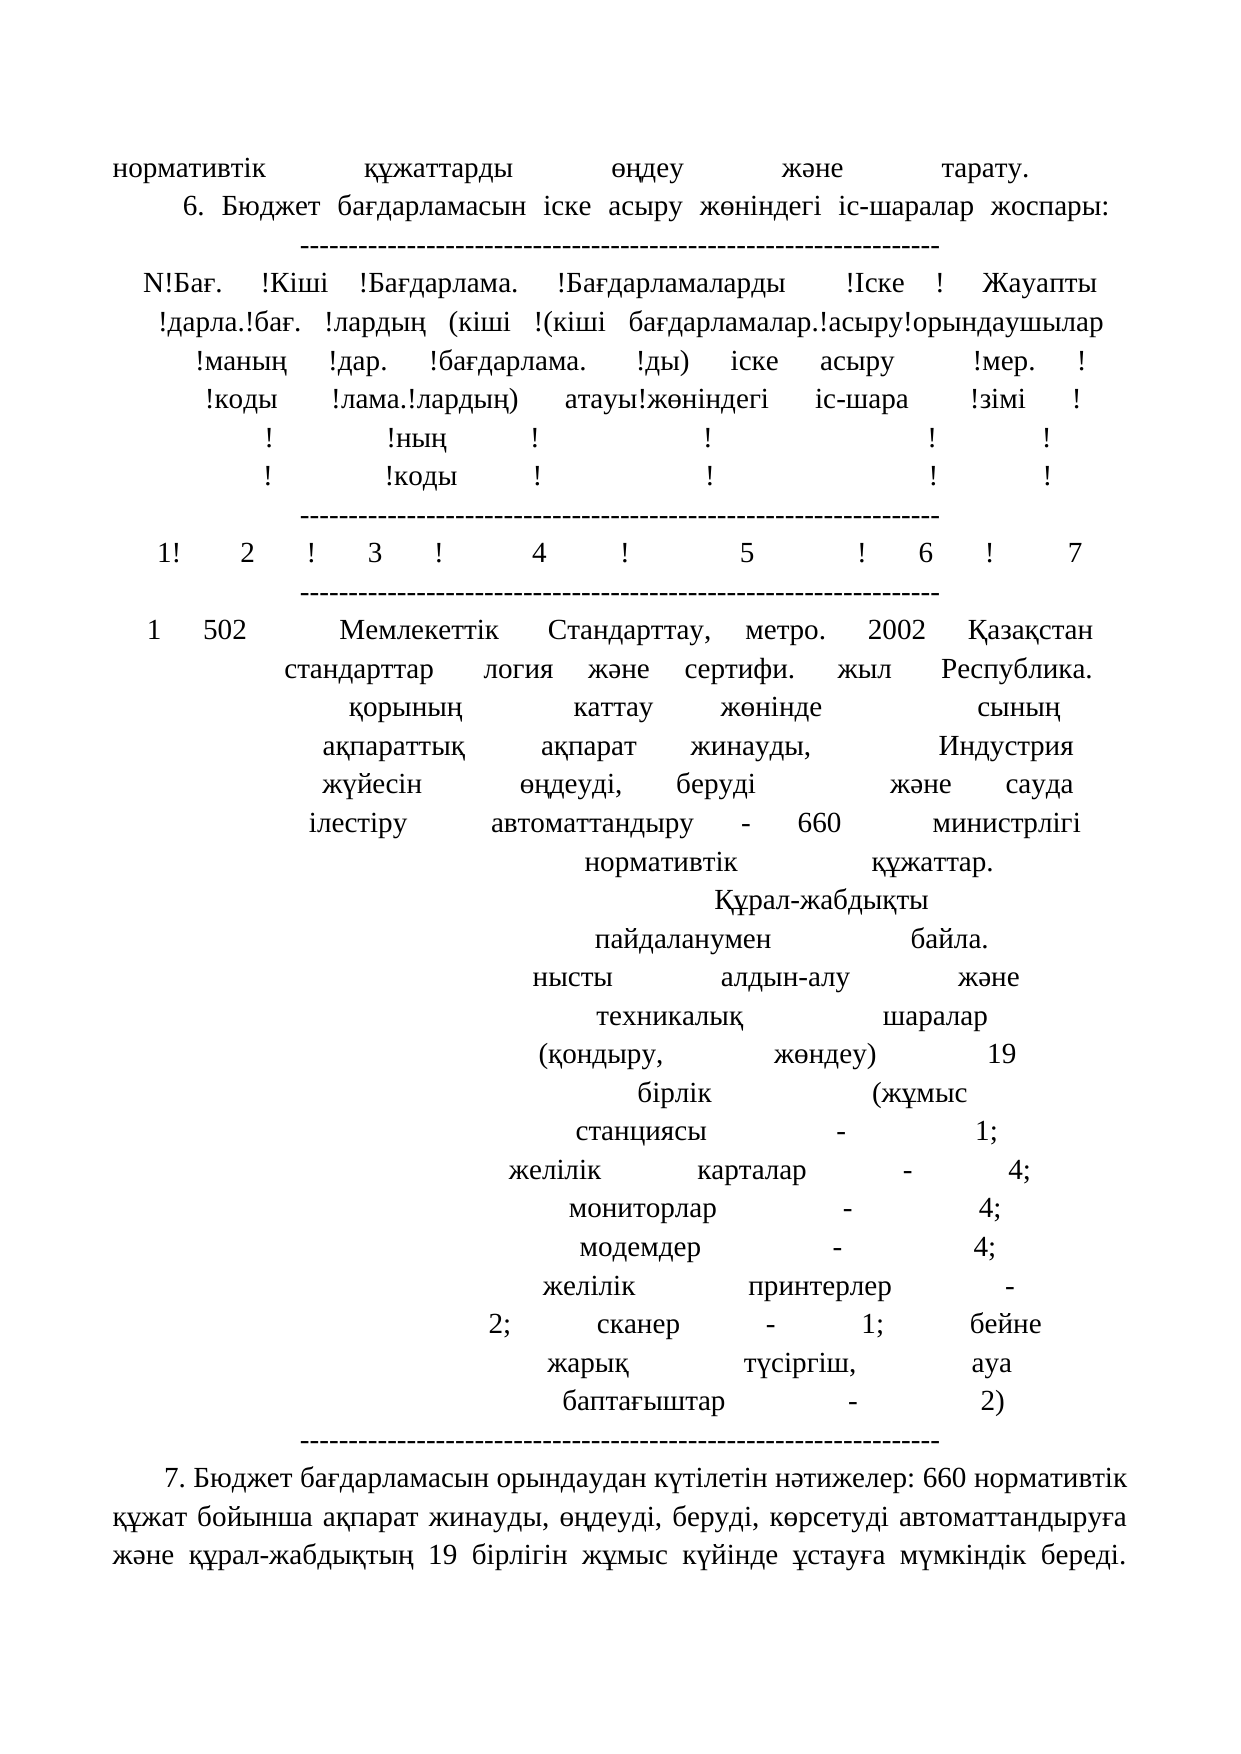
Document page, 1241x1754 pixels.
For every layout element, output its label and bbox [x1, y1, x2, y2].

text [112, 150, 1128, 1571]
